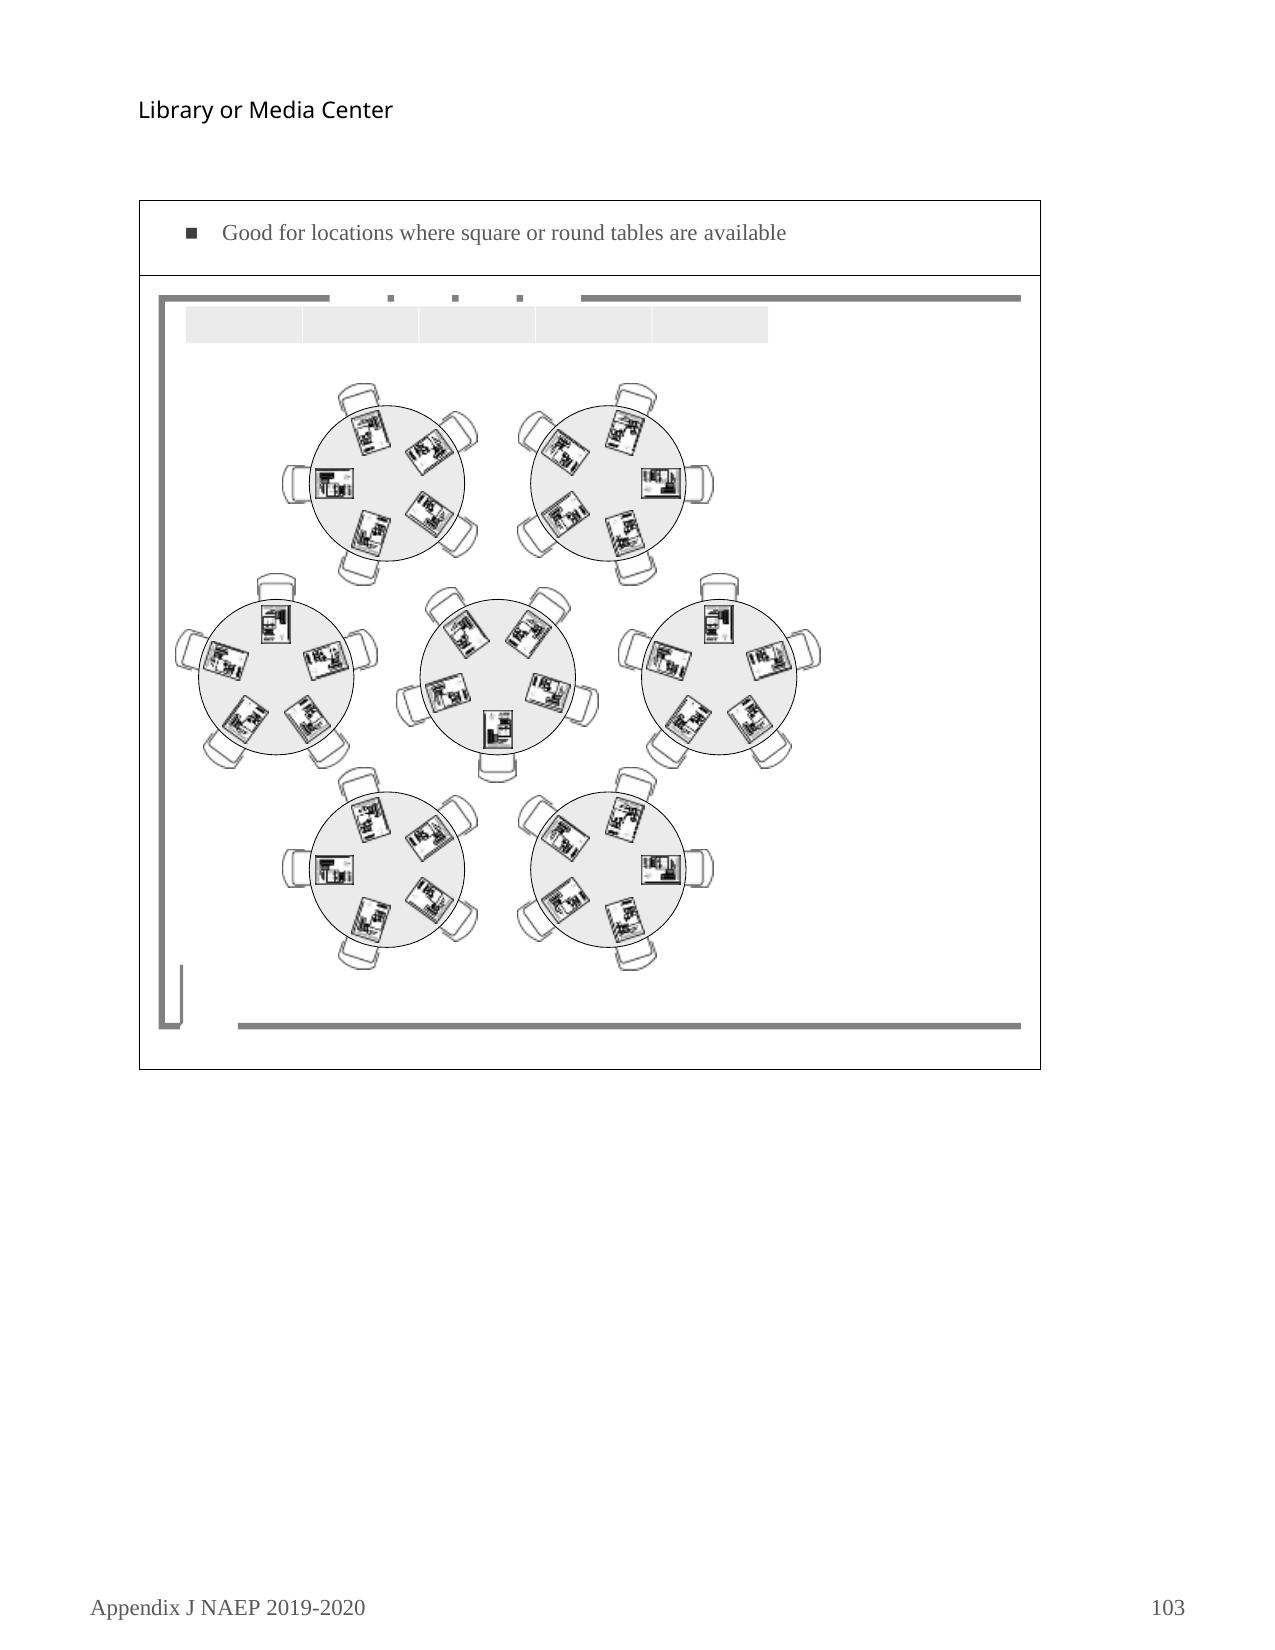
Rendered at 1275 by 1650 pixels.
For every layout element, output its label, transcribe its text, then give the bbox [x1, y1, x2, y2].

picture [405, 411, 478, 476]
picture [261, 605, 291, 644]
picture [684, 849, 714, 888]
picture [338, 383, 391, 456]
picture [284, 695, 391, 843]
picture [483, 710, 513, 749]
picture [405, 877, 478, 942]
picture [396, 673, 471, 727]
picture [303, 629, 378, 681]
picture [405, 795, 478, 862]
picture [282, 465, 311, 504]
picture [478, 753, 517, 783]
text Library or Media Center [138, 94, 1185, 125]
picture [518, 795, 590, 862]
picture [525, 673, 599, 727]
picture [704, 605, 734, 644]
picture [338, 510, 391, 586]
picture [315, 855, 354, 885]
picture [605, 695, 712, 843]
picture [641, 468, 681, 499]
picture [605, 383, 657, 456]
picture [684, 465, 714, 504]
picture [605, 510, 657, 586]
picture [203, 695, 269, 769]
picture [425, 587, 490, 659]
picture [405, 491, 478, 558]
picture [605, 897, 657, 971]
picture [618, 629, 692, 681]
picture [518, 411, 590, 476]
picture [282, 849, 311, 888]
picture [505, 587, 571, 659]
picture [727, 695, 792, 769]
picture [338, 897, 391, 970]
picture [700, 573, 739, 601]
picture [315, 468, 354, 499]
picture [257, 573, 296, 601]
picture [517, 491, 590, 558]
picture [517, 877, 590, 942]
picture [641, 855, 681, 885]
picture [175, 629, 249, 681]
picture [746, 629, 821, 681]
